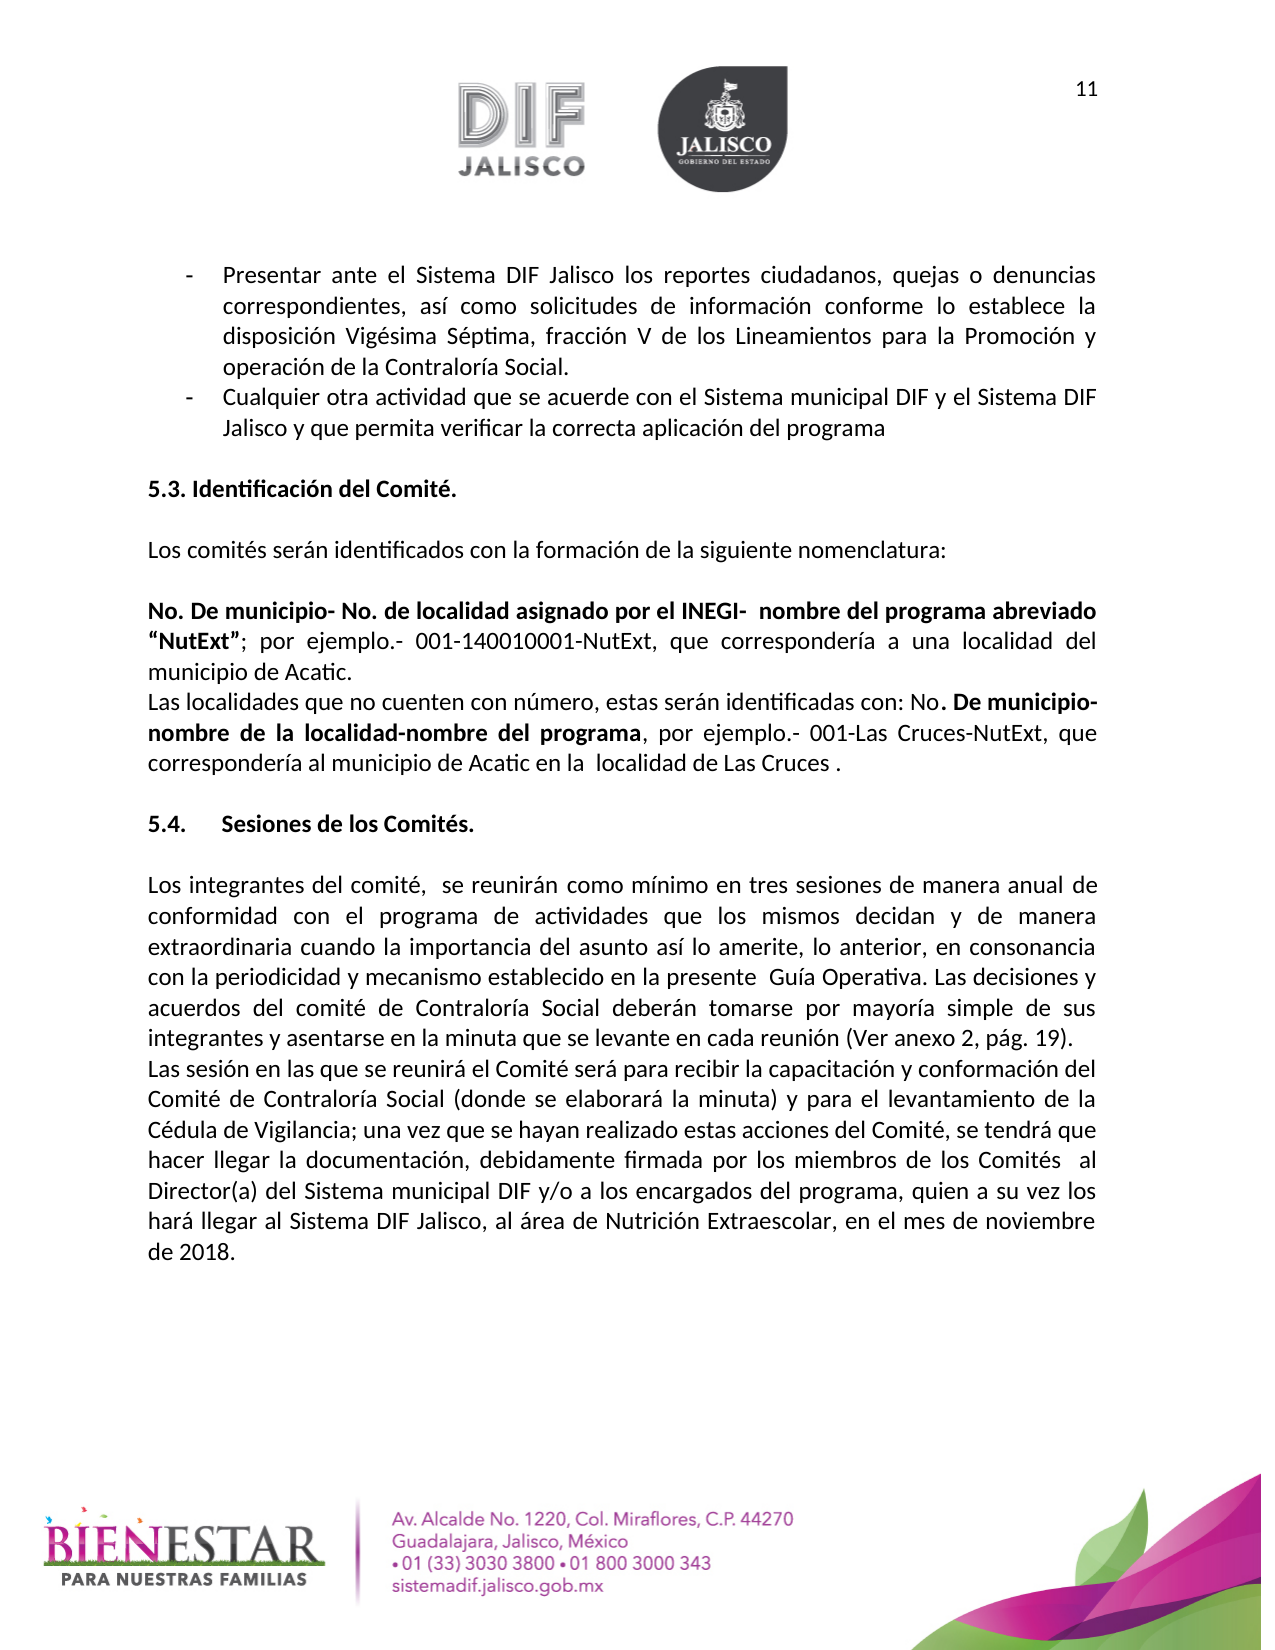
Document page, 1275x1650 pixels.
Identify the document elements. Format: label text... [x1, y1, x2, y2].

list Presentar ante el Sistema DIF Jalisco los reportes ciudadanos, quejas o denuncias correspondientes, así como solicitudes de información conforme lo establece la disposición Vigésima Séptima, fracción V de los Lineamientos para la Promoción y operación de la Contraloría Social. [185, 259, 1098, 381]
text Los integrantes del comité, se reunirán como mínimo en tres sesiones de manera anual de conformidad con el programa de actividades que los mismos decidan y de manera extraordinaria cuando la importancia del asunto así lo amerite, lo anterior, en consonancia con la periodicidad y mecanismo establecido en la presente Guía Operativa. Las decisiones y acuerdos del comité de Contraloría Social deberán tomarse por mayoría simple de sus integrantes y asentarse en la minuta que se levante en cada reunión (Ver anexo 2, pág. 19). [148, 870, 1098, 1053]
text No. De municipio- No. de localidad asignado por el INEGI- nombre del programa abreviado “NutExt”; por ejemplo.- 001-140010001-NutExt, que correspondería a una localidad del municipio de Acatic. [148, 595, 1098, 687]
picture [0, 0, 1261, 1650]
text Los comités serán identificados con la formación de la siguiente nomenclatura: [148, 534, 1098, 564]
list Sesiones de los Comités. [148, 809, 1098, 839]
text Las localidades que no cuenten con número, estas serán identificadas con: No. De municipio-nombre de la localidad-nombre del programa, por ejemplo.- 001-Las Cruces-NutExt, que correspondería al municipio de Acatic en la localidad de Las Cruces . [148, 687, 1098, 778]
list Cualquier otra actividad que se acuerde con el Sistema municipal DIF y el Sistema DIF Jalisco y que permita verificar la correcta aplicación del programa [185, 381, 1098, 442]
text Las sesión en las que se reunirá el Comité será para recibir la capacitación y conformación del Comité de Contraloría Social (donde se elaborará la minuta) y para el levantamiento de la Cédula de Vigilancia; una vez que se hayan realizado estas acciones del Comité, se tendrá que hacer llegar la documentación, debidamente firmada por los miembros de los Comités al Director(a) del Sistema municipal DIF y/o a los encargados del programa, quien a su vez los hará llegar al Sistema DIF Jalisco, al área de Nutrición Extraescolar, en el mes de noviembre de 2018. [148, 1053, 1098, 1266]
text 5.3. Identificación del Comité. [148, 473, 1098, 503]
